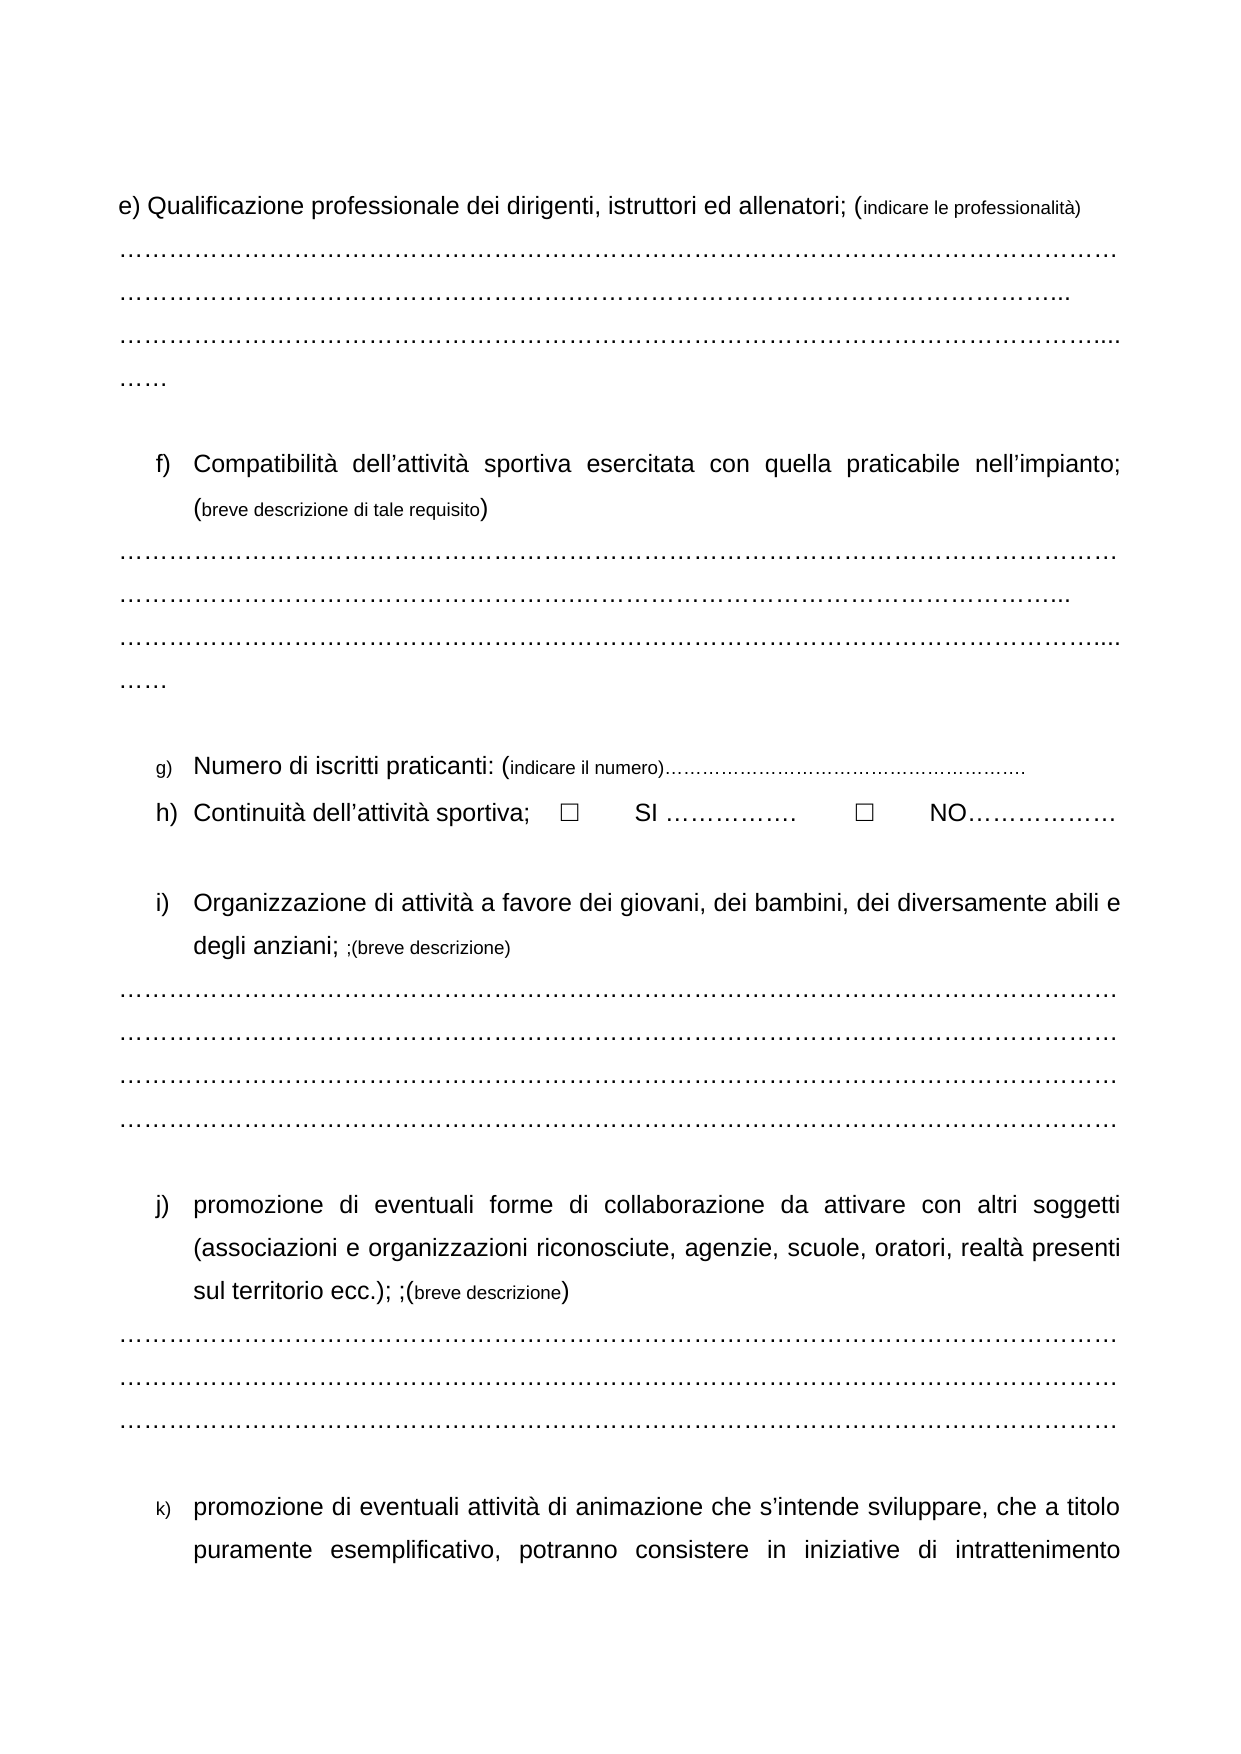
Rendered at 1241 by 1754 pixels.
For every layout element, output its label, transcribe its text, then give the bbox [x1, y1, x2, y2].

list promozione di eventuali forme di collaborazione da attivare con altri soggetti (associazioni e organizzazioni riconosciute, agenzie, scuole, oratori, realtà presenti sul territorio ecc.); ;(breve descrizione) [156, 1190, 1122, 1305]
text ………………………………………………………………………………………………………………………………………………………….…………………………………………………...………………………………………………………………………………………………………....…… [118, 234, 1122, 392]
text ………………………………………………………………………………………………………………………………………………………….…………………………………………………...………………………………………………………………………………………………………....…… [118, 536, 1122, 694]
text ………………………………………………………………………………………………………………………………………………………………………………………………………………………………………………………………………………………………………………………………………………………………………………………………………………………………………… [118, 974, 1122, 1132]
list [156, 1492, 1122, 1563]
list Compatibilità dell’attività sportiva esercitata con quella praticabile nell’impianto; (breve descrizione di tale requisito) [156, 449, 1122, 521]
list Organizzazione di attività a favore dei giovani, dei bambini, dei diversamente abili e degli anziani; ;(breve descrizione) [156, 888, 1122, 960]
text e) Qualificazione professionale dei dirigenti, istruttori ed allenatori; (indicare le professionalità) [118, 191, 1122, 219]
text ……………………………………………………………………………………………………………………………………………………………………………………………………………………………………………………………………………………………………………………………… [118, 1319, 1122, 1434]
list Continuità dell’attività sportiva; □ SI ……………. □ NO……………… [156, 794, 1122, 828]
list Numero di iscritti praticanti: (indicare il numero)…………………………………………………. [156, 751, 1122, 780]
